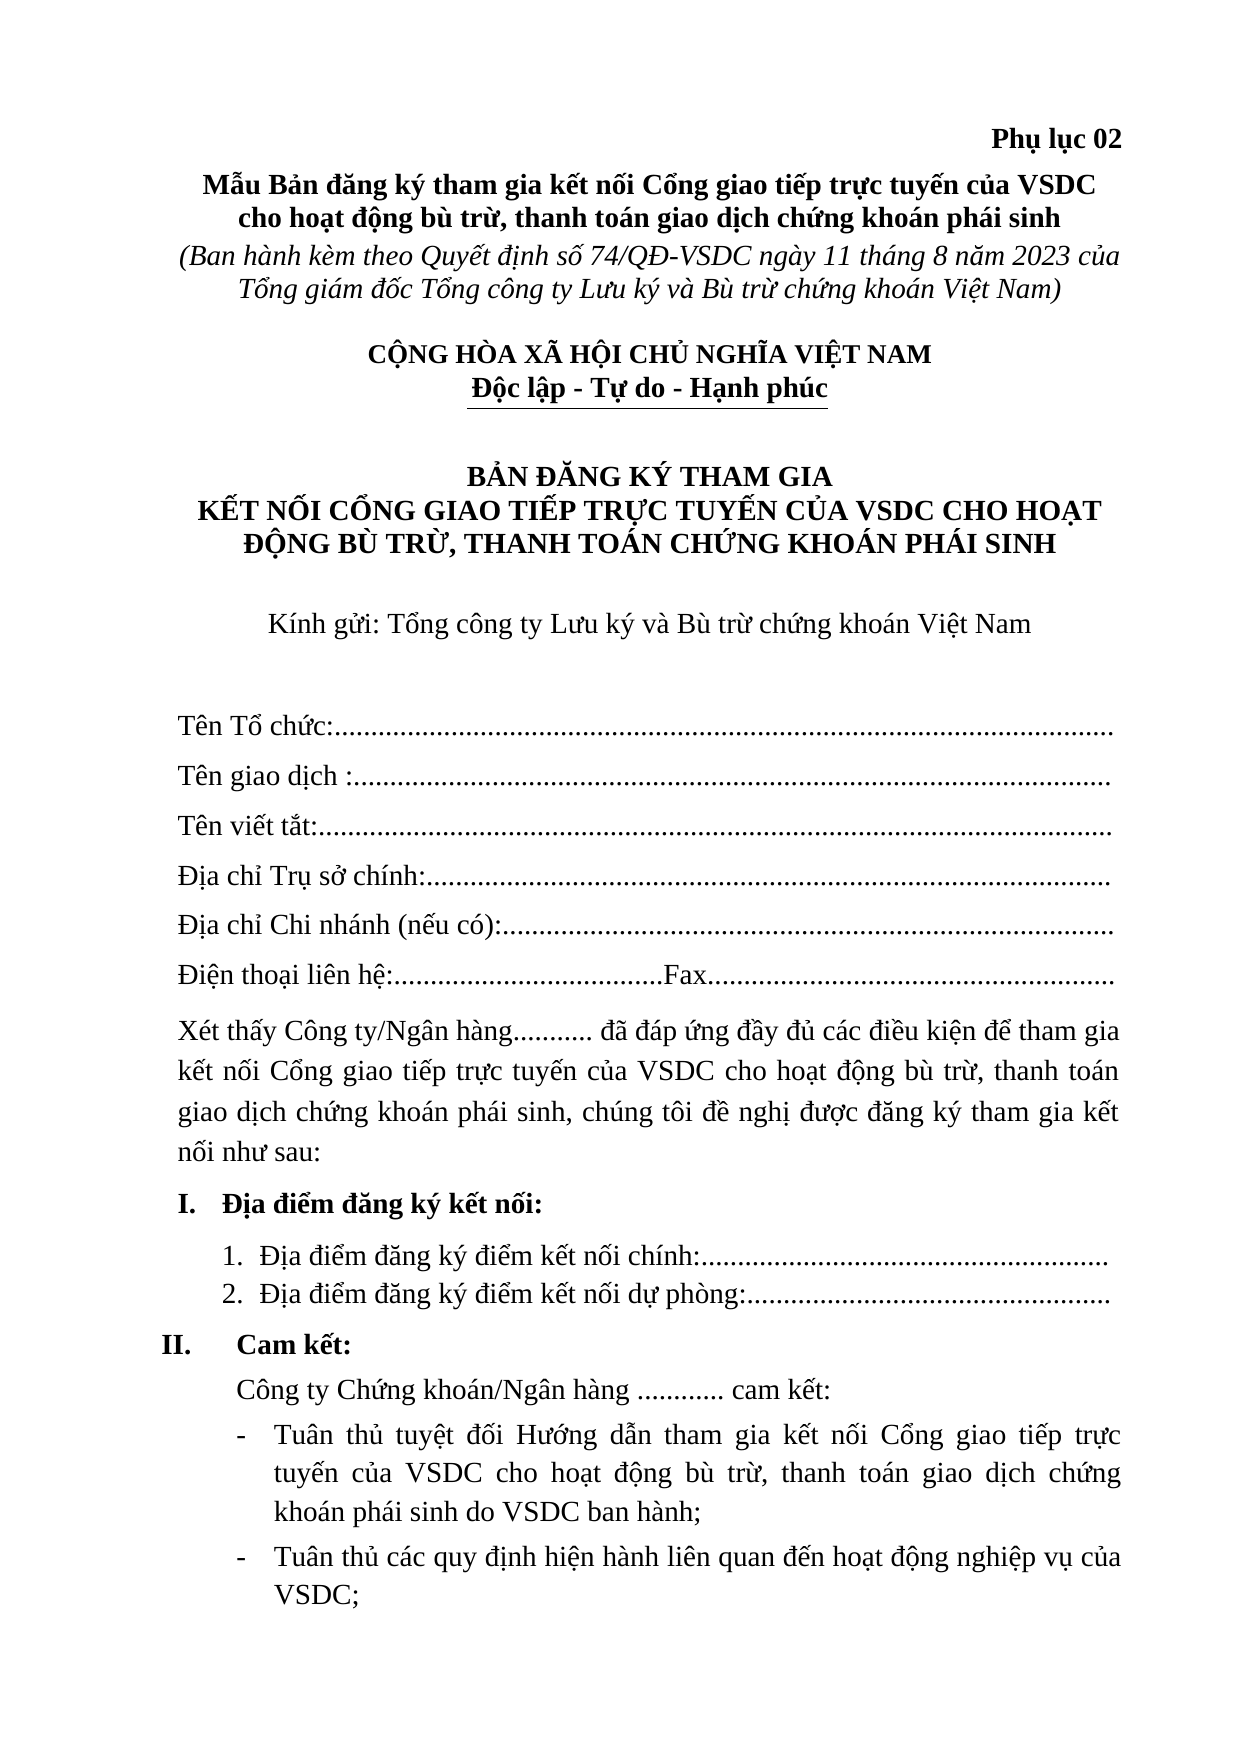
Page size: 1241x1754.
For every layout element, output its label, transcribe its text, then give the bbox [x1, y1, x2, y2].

title CỘNG HÒA XÃ HỘI CHỦ NGHĨA VIỆT NAM [177, 339, 1122, 370]
list Tuân thủ các quy định hiện hành liên quan đến hoạt động nghiệp vụ của VSDC; [236, 1539, 1122, 1611]
text Địa chỉ Trụ sở chính:.............................................................................................. [177, 858, 1120, 891]
text Phụ lục 02 [177, 121, 1122, 154]
title (Ban hành kèm theo Quyết định số 74/QĐ-VSDC ngày 11 tháng 8 năm 2023 của Tổng giám đốc Tổng công ty Lưu ký và Bù trừ chứng khoán Việt Nam) [177, 238, 1122, 305]
list Địa điểm đăng ký kết nối: [177, 1187, 1120, 1220]
list Tuân thủ tuyệt đối Hướng dẫn tham gia kết nối Cổng giao tiếp trực tuyến của VSDC cho hoạt động bù trừ, thanh toán giao dịch chứng khoán phái sinh do VSDC ban hành; [236, 1417, 1122, 1527]
list Địa điểm đăng ký điểm kết nối dự phòng:.................................................. [222, 1276, 1120, 1310]
text Công ty Chứng khoán/Ngân hàng ............ cam kết: [177, 1372, 1122, 1406]
list Cam kết: [161, 1327, 1120, 1361]
text Xét thấy Công ty/Ngân hàng........... đã đáp ứng đầy đủ các điều kiện để tham gia kết nối Cổng giao tiếp trực tuyến của VSDC cho hoạt động bù trừ, thanh toán giao dịch chứng khoán phái sinh, chúng tôi đề nghị được đăng ký tham gia kết nối như sau: [177, 1013, 1120, 1167]
text Địa chỉ Chi nhánh (nếu có):.................................................................................... [177, 907, 1120, 941]
text Kính gửi: Tổng công ty Lưu ký và Bù trừ chứng khoán Việt Nam [177, 606, 1122, 640]
list Địa điểm đăng ký điểm kết nối chính:........................................................ [222, 1238, 1120, 1271]
text Tên viết tắt:............................................................................................................. [177, 808, 1120, 841]
text Mẫu Bản đăng ký tham gia kết nối Cổng giao tiếp trực tuyến của VSDC cho hoạt động bù trừ, thanh toán giao dịch chứng khoán phái sinh [177, 167, 1122, 234]
text Tên Tổ chức:........................................................................................................... [177, 708, 1120, 742]
text Điện thoại liên hệ:.....................................Fax........................................................ [177, 957, 1120, 991]
subtitle BẢN ĐĂNG KÝ THAM GIA [177, 459, 1122, 493]
text Tên giao dịch :........................................................................................................ [177, 758, 1120, 792]
subtitle KẾT NỐI CỔNG GIAO TIẾP TRỰC TUYẾN CỦA VSDC CHO HOẠT ĐỘNG BÙ TRỪ, THANH TOÁN CHỨNG KHOÁN PHÁI SINH [177, 493, 1122, 560]
subtitle Độc lập - Tự do - Hạnh phúc [177, 370, 1122, 403]
